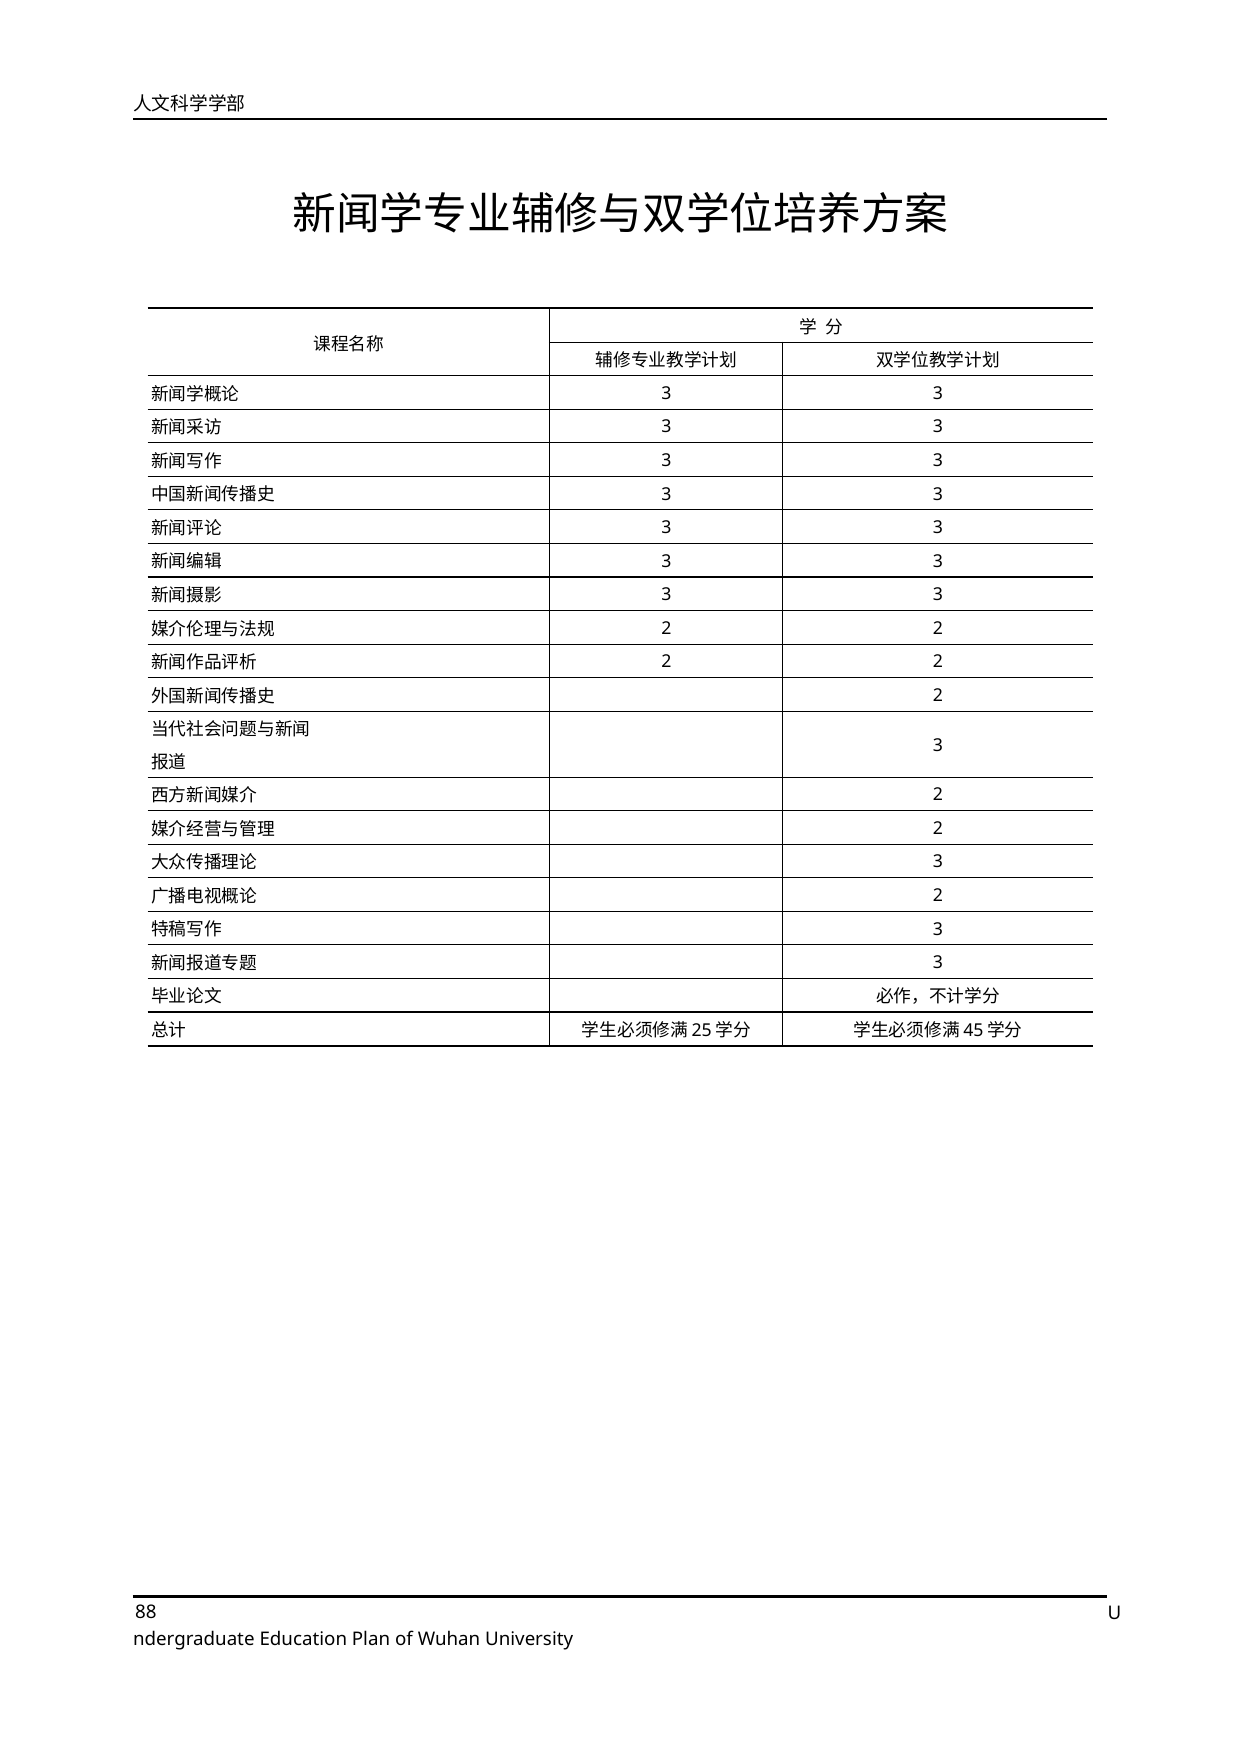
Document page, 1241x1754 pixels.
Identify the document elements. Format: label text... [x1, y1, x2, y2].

table_cell 2 [783, 645, 1093, 677]
table_cell [550, 945, 782, 978]
table_cell 2 [783, 611, 1093, 643]
table_cell 2 [783, 678, 1093, 711]
table_cell 2 [550, 611, 782, 643]
table_cell [550, 845, 782, 877]
table_cell [550, 979, 782, 1011]
table_cell 媒介经营与管理 [148, 811, 549, 844]
table_cell 3 [783, 410, 1093, 442]
table_cell 双学位教学计划 [783, 343, 1093, 375]
table_cell 辅修专业教学计划 [550, 343, 782, 375]
table_cell [550, 778, 782, 810]
table_cell 学生必须修满25学分 [550, 1013, 782, 1045]
table_cell 新闻作品评析 [148, 645, 549, 677]
table_cell 中国新闻传播史 [148, 477, 549, 509]
table_cell 必作，不计学分 [783, 979, 1093, 1011]
table_cell 2 [550, 645, 782, 677]
table_cell 新闻采访 [148, 410, 549, 442]
table_cell 新闻评论 [148, 510, 549, 543]
table_cell 3 [783, 477, 1093, 509]
table_header 课程名称 [148, 309, 549, 375]
table_cell 3 [783, 443, 1093, 476]
table_cell 2 [783, 811, 1093, 844]
table_cell 3 [550, 510, 782, 543]
text 新闻学专业辅修与双学位培养方案 [133, 178, 1107, 243]
table_cell 3 [550, 376, 782, 409]
table_cell 大众传播理论 [148, 845, 549, 877]
table_cell 3 [550, 578, 782, 610]
table_cell 新闻编辑 [148, 544, 549, 576]
table_cell 外国新闻传播史 [148, 678, 549, 711]
table_cell 3 [550, 544, 782, 576]
table_cell 3 [783, 945, 1093, 978]
table_cell 3 [550, 477, 782, 509]
table_cell 新闻学概论 [148, 376, 549, 409]
table_cell 学生必须修满45学分 [783, 1013, 1093, 1045]
table_cell 3 [783, 376, 1093, 409]
table_header 学 分 [550, 309, 1093, 342]
table_cell [550, 912, 782, 944]
table_cell 特稿写作 [148, 912, 549, 944]
table_cell 广播电视概论 [148, 878, 549, 911]
table_cell 新闻报道专题 [148, 945, 549, 978]
table_cell [550, 712, 782, 777]
table_cell 西方新闻媒介 [148, 778, 549, 810]
table_cell 3 [783, 544, 1093, 576]
table_cell [550, 878, 782, 911]
table_cell 新闻摄影 [148, 578, 549, 610]
table_cell 3 [783, 845, 1093, 877]
table_cell [550, 811, 782, 844]
table_cell 新闻写作 [148, 443, 549, 476]
table_cell 毕业论文 [148, 979, 549, 1011]
table_cell [550, 678, 782, 711]
table_cell 3 [783, 510, 1093, 543]
table_cell 当代社会问题与新闻 报道 [148, 712, 549, 777]
table_cell 3 [783, 912, 1093, 944]
table_cell 3 [550, 443, 782, 476]
table_cell 媒介伦理与法规 [148, 611, 549, 643]
table_cell 2 [783, 778, 1093, 810]
table_cell 3 [783, 712, 1093, 777]
table_cell 3 [783, 578, 1093, 610]
table_cell 3 [550, 410, 782, 442]
table_cell 2 [783, 878, 1093, 911]
table_cell 总计 [148, 1013, 549, 1045]
